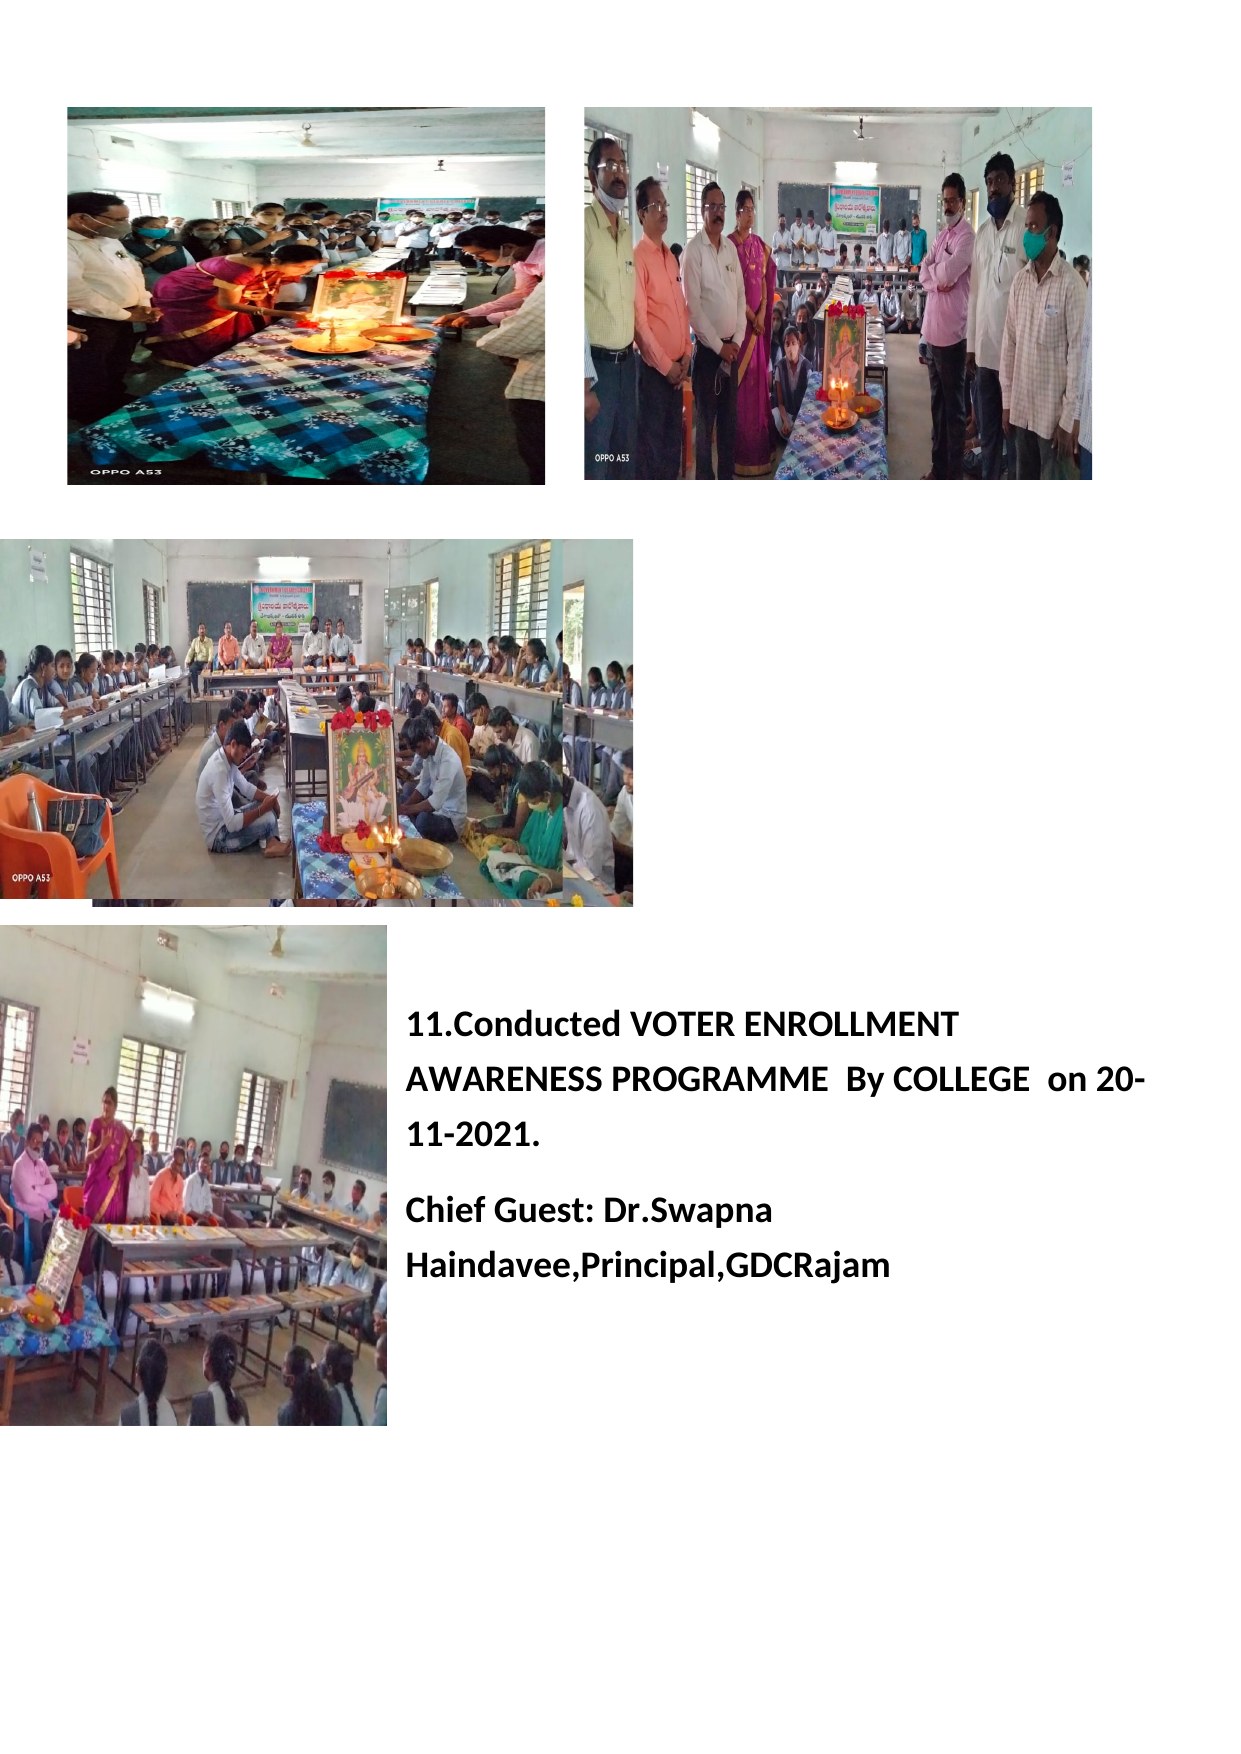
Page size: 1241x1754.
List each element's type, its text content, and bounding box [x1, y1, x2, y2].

picture [584, 107, 1093, 480]
picture [0, 539, 634, 907]
picture [0, 925, 387, 1426]
text 11.Conducted VOTER ENROLLMENT AWARENESS PROGRAMME By COLLEGE on 20-11-2021. [387, 1000, 1150, 1156]
text Chief Guest: Dr.Swapna Haindavee,Principal,GDCRajam [387, 1186, 1150, 1287]
picture [67, 107, 546, 485]
